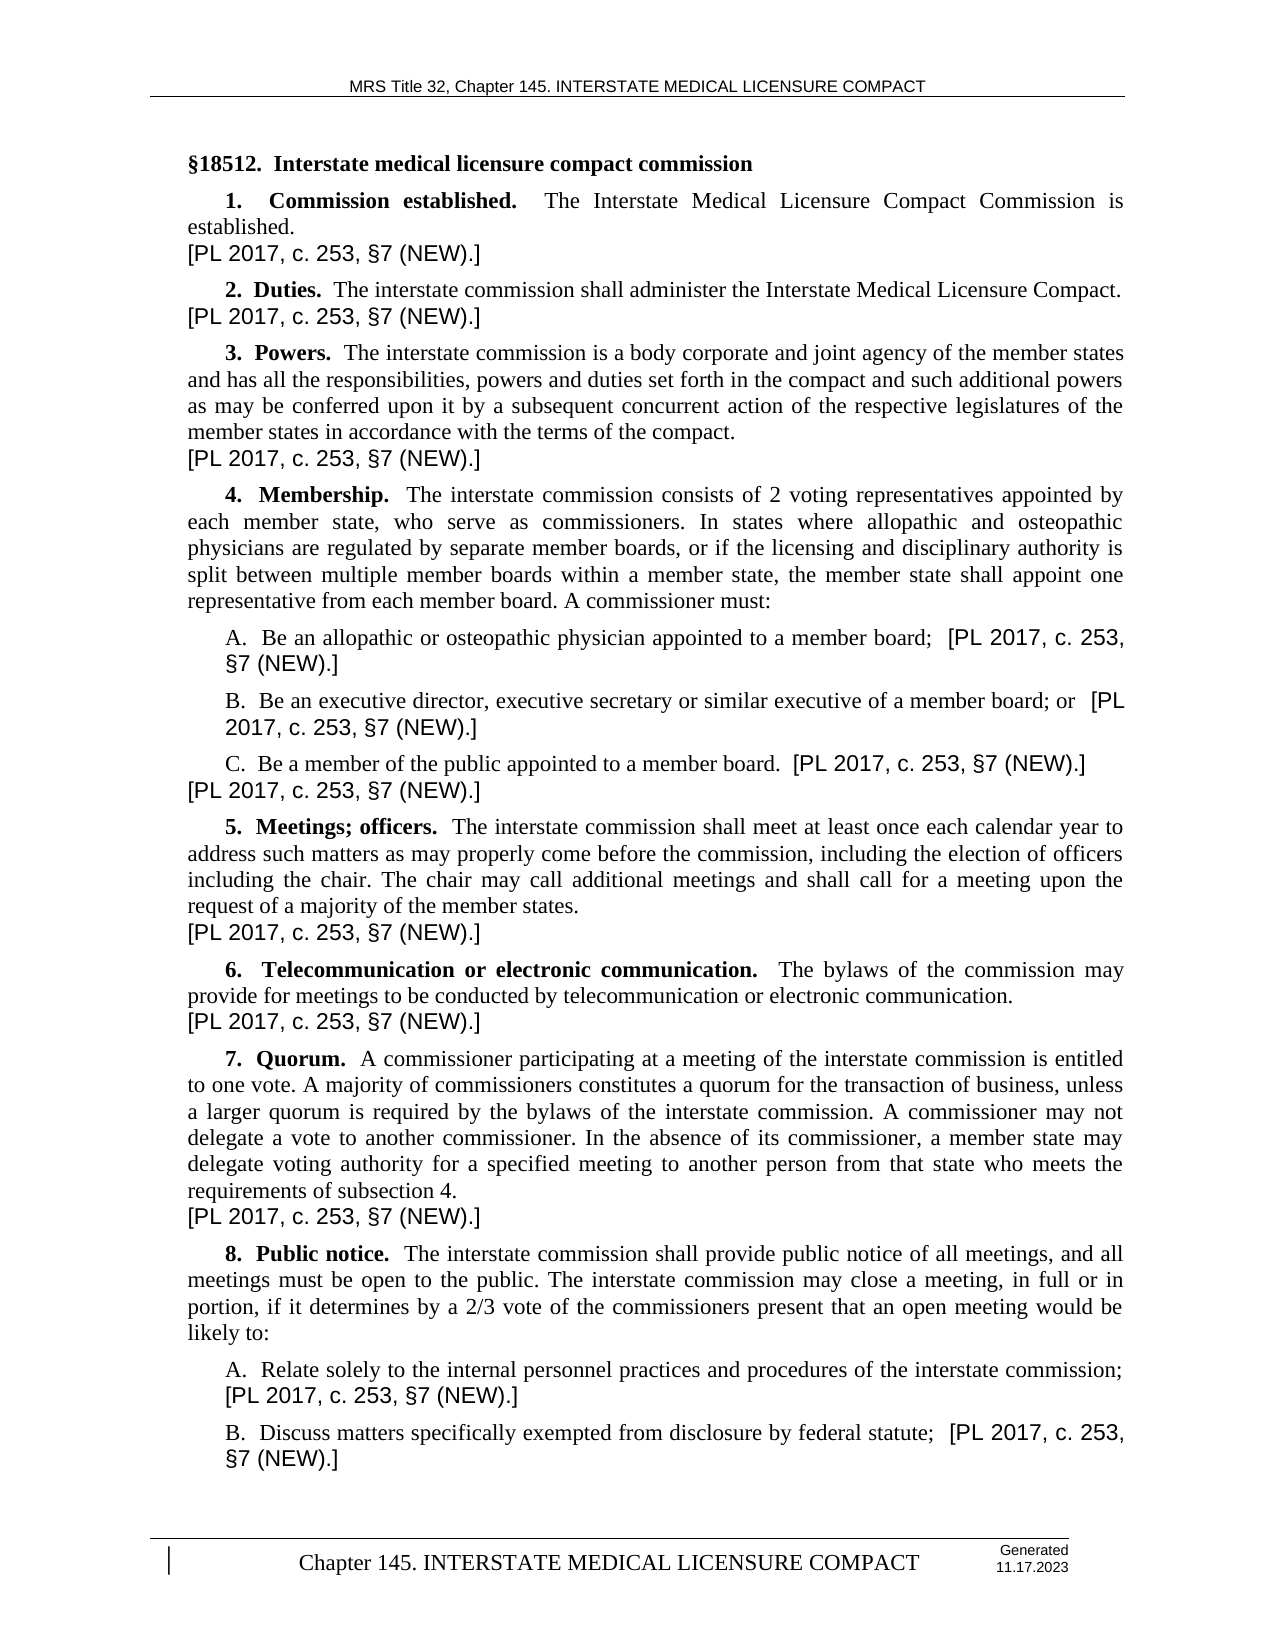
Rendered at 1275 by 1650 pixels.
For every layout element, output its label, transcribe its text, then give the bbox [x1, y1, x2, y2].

text 5. Meetings; officers. The interstate commission shall meet at least once each calendar year to address such matters as may properly come before the commission, including the election of officers including the chair. The chair may call additional meetings and shall call for a meeting upon the request of a majority of the member states. [187, 813, 1125, 919]
text [PL 2017, c. 253, §7 (NEW).] [187, 239, 1125, 266]
text A. Be an allopathic or osteopathic physician appointed to a member board; [PL 2017, c. 253, §7 (NEW).] [225, 624, 1125, 677]
text C. Be a member of the public appointed to a member board. [PL 2017, c. 253, §7 (NEW).] [225, 750, 1125, 777]
text 6. Telecommunication or electronic communication. The bylaws of the commission may provide for meetings to be conducted by telecommunication or electronic communication. [187, 956, 1125, 1008]
text 7. Quorum. A commissioner participating at a meeting of the interstate commission is entitled to one vote. A majority of commissioners constitutes a quorum for the transaction of business, unless a larger quorum is required by the bylaws of the interstate commission. A commissioner may not delegate a vote to another commissioner. In the absence of its commissioner, a member state may delegate voting authority for a specified meeting to another person from that state who meets the requirements of subsection 4. [187, 1045, 1125, 1203]
text B. Discuss matters specifically exempted from disclosure by federal statute; [PL 2017, c. 253, §7 (NEW).] [225, 1419, 1125, 1472]
text 1. Commission established. The Interstate Medical Licensure Compact Commission is established. [187, 187, 1125, 239]
text [PL 2017, c. 253, §7 (NEW).] [187, 777, 1125, 803]
text [PL 2017, c. 253, §7 (NEW).] [187, 445, 1125, 471]
text A. Relate solely to the internal personnel practices and procedures of the interstate commission; [PL 2017, c. 253, §7 (NEW).] [225, 1356, 1125, 1408]
text [PL 2017, c. 253, §7 (NEW).] [187, 1203, 1125, 1229]
text 8. Public notice. The interstate commission shall provide public notice of all meetings, and all meetings must be open to the public. The interstate commission may close a meeting, in full or in portion, if it determines by a 2/3 vote of the commissioners present that an open meeting would be likely to: [187, 1240, 1125, 1345]
text B. Be an executive director, executive secretary or similar executive of a member board; or [PL 2017, c. 253, §7 (NEW).] [225, 687, 1125, 740]
text [PL 2017, c. 253, §7 (NEW).] [187, 1008, 1125, 1035]
text §18512. Interstate medical licensure compact commission [187, 150, 1125, 176]
text [PL 2017, c. 253, §7 (NEW).] [187, 303, 1125, 329]
text 3. Powers. The interstate commission is a body corporate and joint agency of the member states and has all the responsibilities, powers and duties set forth in the compact and such additional powers as may be conferred upon it by a subsequent concurrent action of the respective legislatures of the member states in accordance with the terms of the compact. [187, 339, 1125, 445]
text 2. Duties. The interstate commission shall administer the Interstate Medical Licensure Compact. [187, 276, 1125, 303]
text [PL 2017, c. 253, §7 (NEW).] [187, 919, 1125, 945]
text 4. Membership. The interstate commission consists of 2 voting representatives appointed by each member state, who serve as commissioners. In states where allopathic and osteopathic physicians are regulated by separate member boards, or if the licensing and disciplinary authority is split between multiple member boards within a member state, the member state shall appoint one representative from each member board. A commissioner must: [187, 482, 1125, 613]
